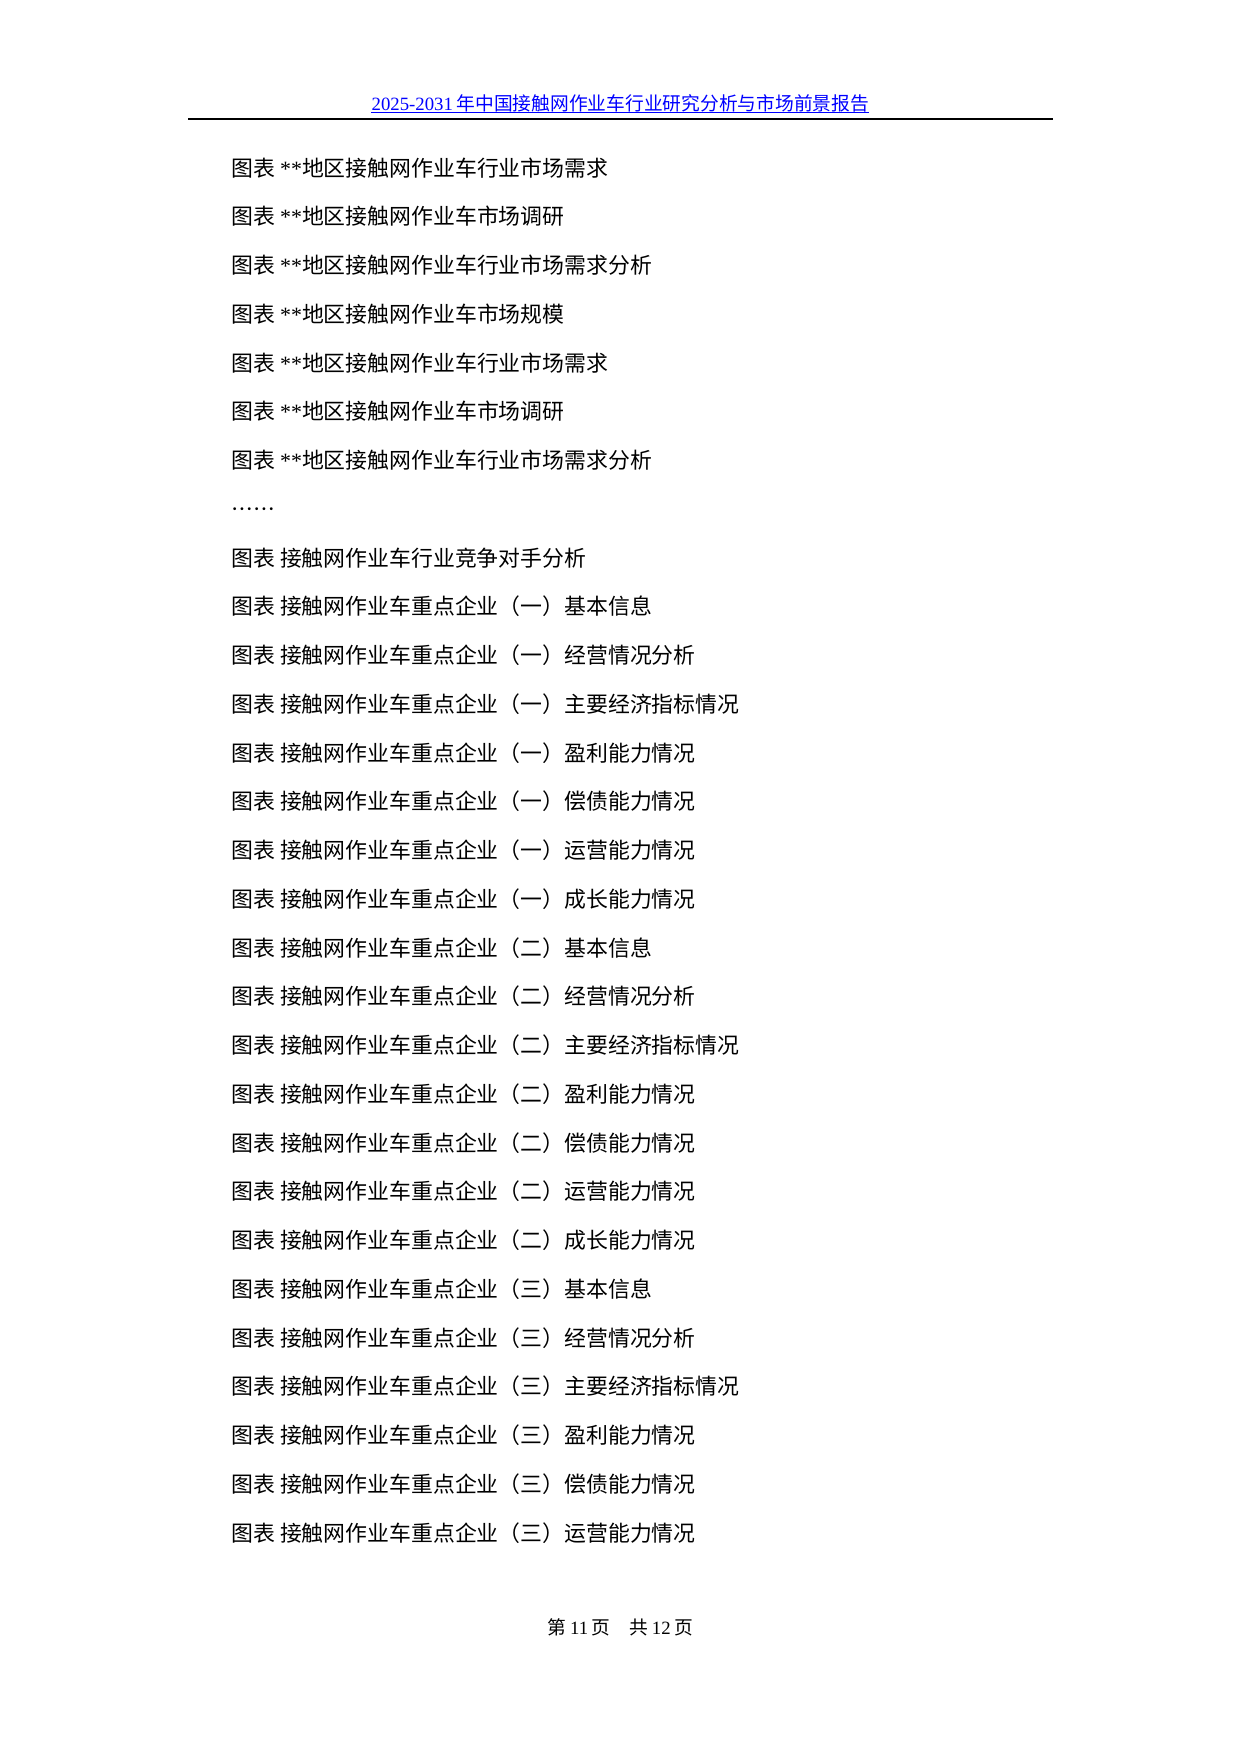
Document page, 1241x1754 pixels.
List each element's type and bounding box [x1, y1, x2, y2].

text [187, 150, 1053, 1548]
